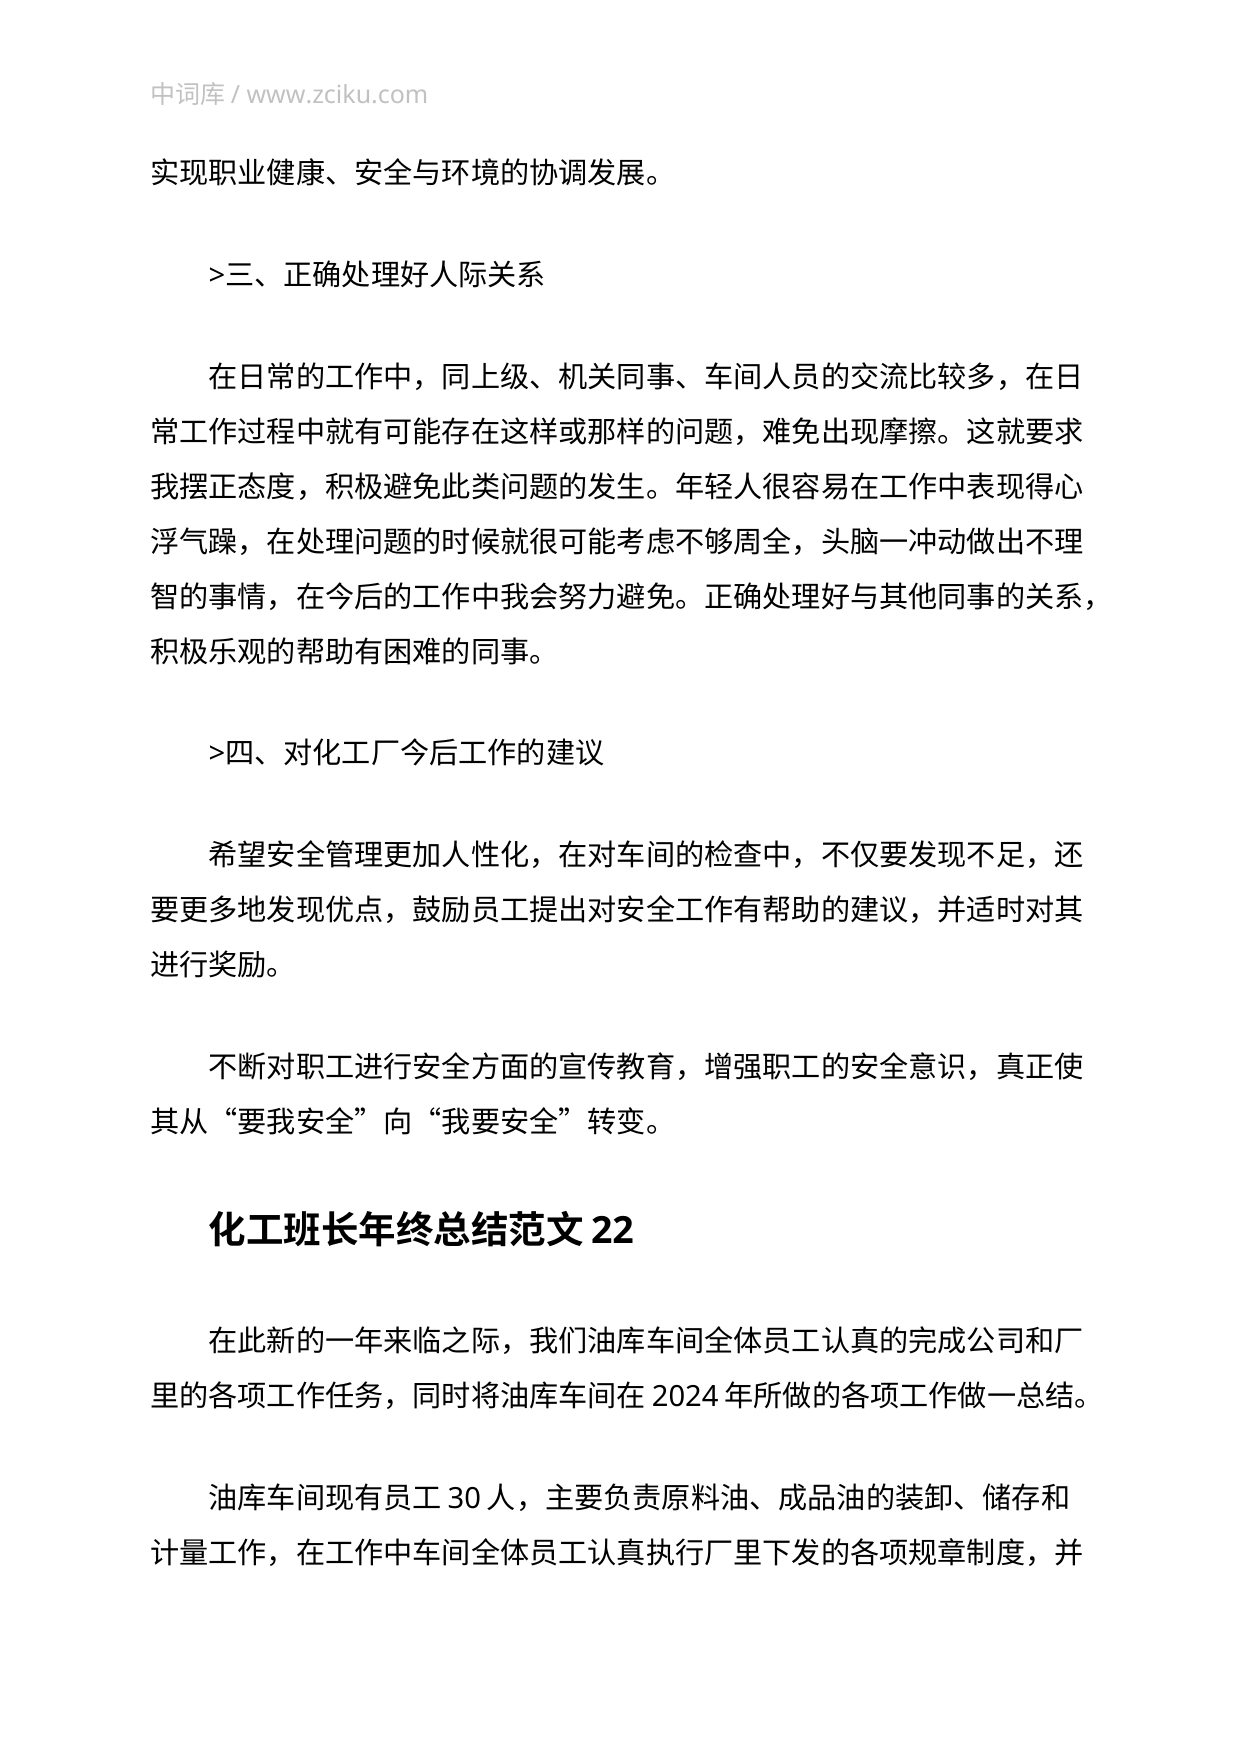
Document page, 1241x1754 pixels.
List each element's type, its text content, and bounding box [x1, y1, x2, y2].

text 希望安全管理更加人性化，在对车间的检查中，不仅要发现不足，还要更多地发现优点，鼓励员工提出对安全工作有帮助的建议，并适时对其进行奖励。 [150, 832, 1090, 984]
text 在日常的工作中，同上级、机关同事、车间人员的交流比较多，在日常工作过程中就有可能存在这样或那样的问题，难免出现摩擦。这就要求我摆正态度，积极避免此类问题的发生。年轻人很容易在工作中表现得心浮气躁，在处理问题的时候就很可能考虑不够周全，头脑一冲动做出不理智的事情，在今后的工作中我会努力避免。正确处理好与其他同事的关系，积极乐观的帮助有困难的同事。 [150, 354, 1090, 671]
text 不断对职工进行安全方面的宣传教育，增强职工的安全意识，真正使其从“要我安全”向“我要安全”转变。 [150, 1043, 1090, 1141]
text 在此新的一年来临之际，我们油库车间全体员工认真的完成公司和厂里的各项工作任务，同时将油库车间在2024年所做的各项工作做一总结。 [150, 1318, 1090, 1415]
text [150, 1475, 1090, 1572]
text >三、正确处理好人际关系 [150, 252, 1090, 294]
text 化工班长年终总结范文22 [150, 1200, 1090, 1255]
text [150, 150, 1090, 192]
text >四、对化工厂今后工作的建议 [150, 730, 1090, 772]
